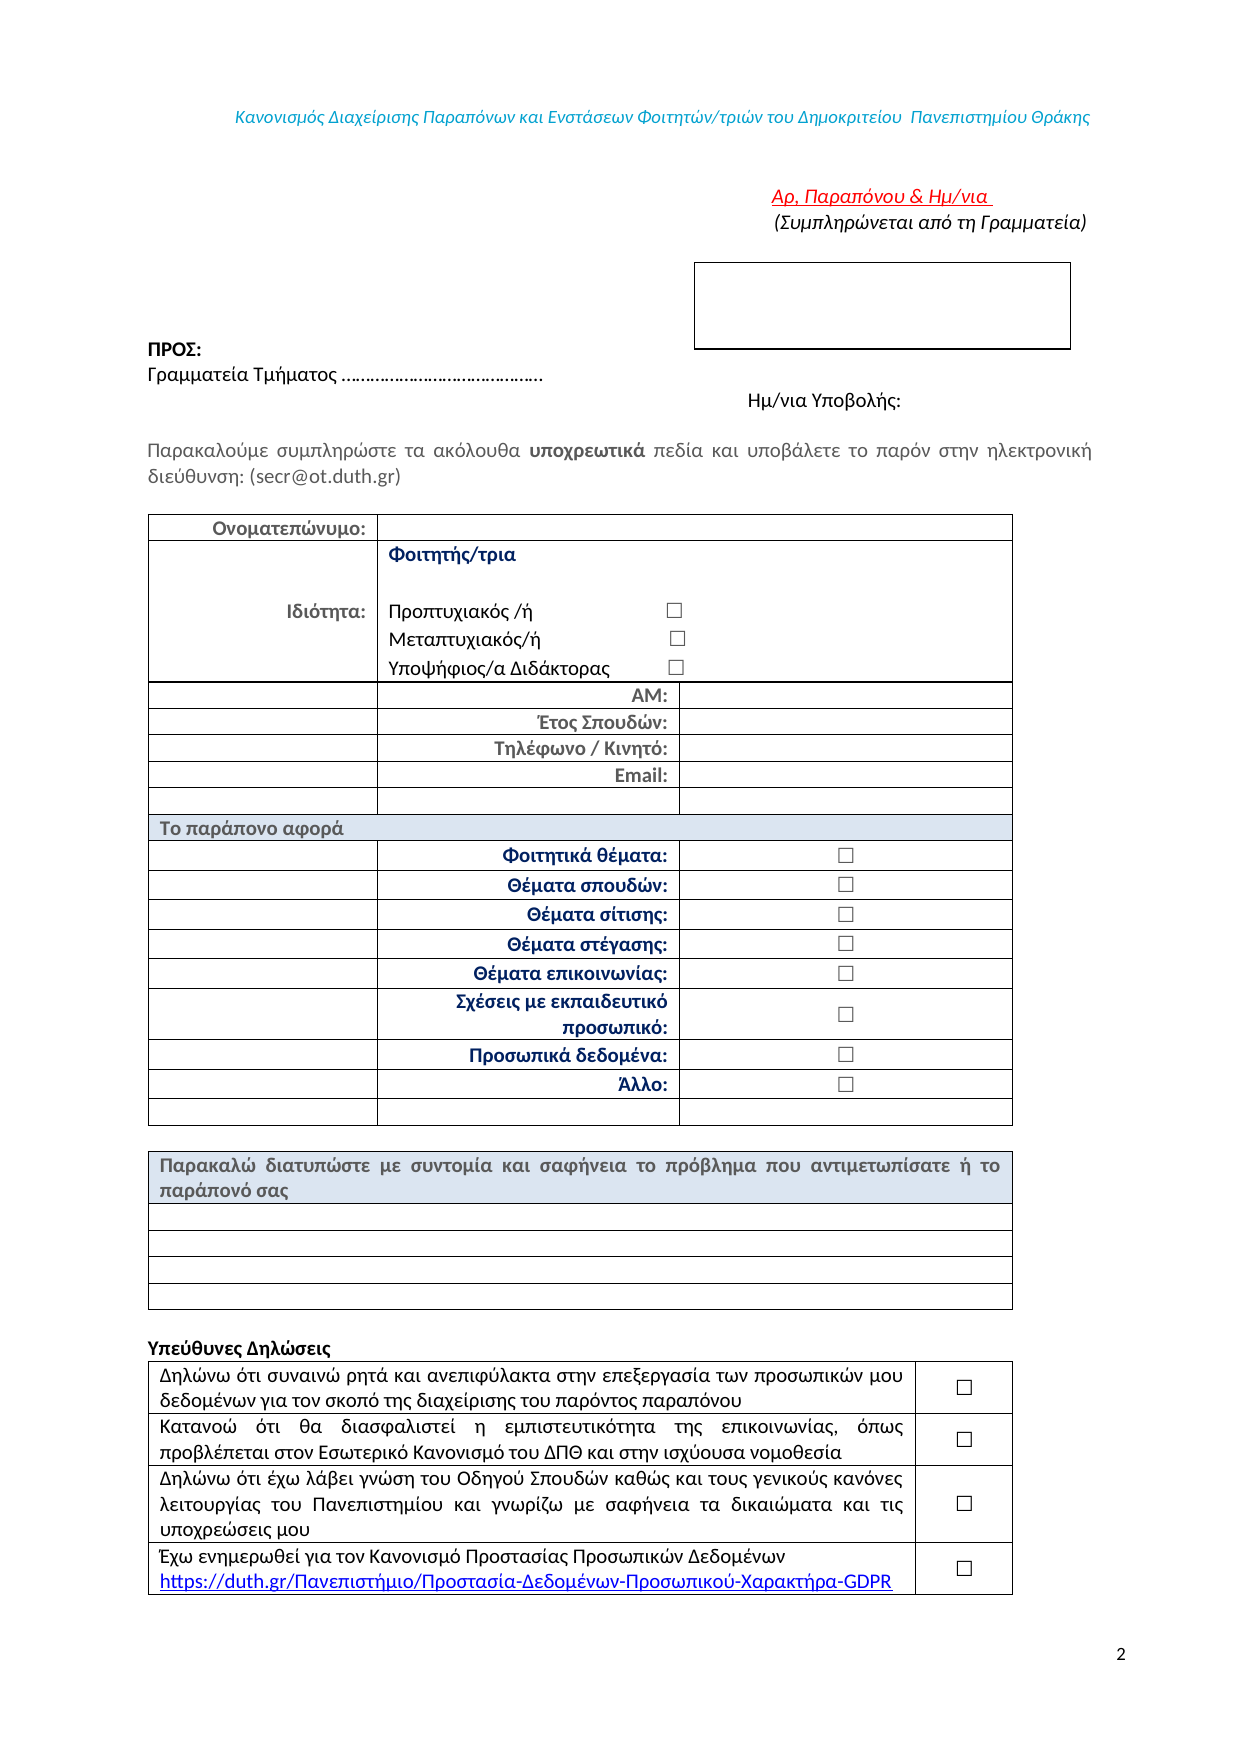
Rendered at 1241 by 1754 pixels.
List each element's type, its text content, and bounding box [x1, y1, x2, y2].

table_cell [680, 871, 1012, 899]
table_cell [378, 1099, 679, 1125]
table_cell Έτος Σπουδών: [378, 709, 679, 734]
table_cell Προσωπικά δεδομένα: [378, 1040, 679, 1069]
table_cell [680, 788, 1012, 814]
table_cell [149, 1099, 377, 1125]
table_cell [149, 1284, 1012, 1309]
table_cell [149, 683, 377, 708]
table_cell [680, 900, 1012, 928]
text ΠΡΟΣ: [148, 336, 1202, 361]
text Ημ/νια Υποβολής: [148, 387, 1202, 412]
table_cell Θέματα σίτισης: [378, 900, 679, 928]
table_cell [149, 871, 377, 899]
table_cell [680, 930, 1012, 958]
text Υπεύθυνες Δηλώσεις [148, 1335, 1092, 1361]
table_cell Έχω ενημερωθεί για τον Κανονισμό Προστασίας Προσωπικών Δεδομένων https://duth.gr/Πανεπιστήμιο/Προστασία-Δεδομένων-Προσωπικού-Χαρακτήρα-GDPR [149, 1543, 915, 1594]
table_header Παρακαλώ διατυπώστε με συντομία και σαφήνεια το πρόβλημα που αντιμετωπίσατε ή το παράπονό σας [149, 1152, 1012, 1203]
text Γραμματεία Τμήματος …………………………………… [148, 361, 1202, 387]
table_cell [149, 1070, 377, 1098]
table_cell [680, 1070, 1012, 1098]
table_cell [149, 1040, 377, 1069]
table_cell [680, 709, 1012, 734]
table_header [916, 1362, 1012, 1413]
table_cell Σχέσεις με εκπαιδευτικό προσωπικό: [378, 989, 679, 1039]
text Παρακαλούμε συμπληρώστε τα ακόλουθα υποχρεωτικά πεδία και υποβάλετε το παρόν στην ηλεκτρονική διεύθυνση: (secr@ot.duth.gr) [147, 438, 1092, 488]
table_header [378, 515, 1012, 540]
table_cell Δηλώνω ότι έχω λάβει γνώση του Οδηγού Σπουδών καθώς και τους γενικούς κανόνες λειτουργίας του Πανεπιστημίου και γνωρίζω με σαφήνεια τα δικαιώματα και τις υποχρεώσεις μου [149, 1466, 915, 1542]
table_cell Θέματα στέγασης: [378, 930, 679, 958]
table_cell [680, 1099, 1012, 1125]
text (Συμπληρώνεται από τη Γραμματεία) [148, 209, 1089, 234]
table_cell [149, 788, 377, 814]
table_cell [680, 989, 1012, 1039]
table_cell Θέματα επικοινωνίας: [378, 959, 679, 987]
table_cell Θέματα σπουδών: [378, 871, 679, 899]
table_cell [680, 735, 1012, 761]
table_cell Κατανοώ ότι θα διασφαλιστεί η εμπιστευτικότητα της επικοινωνίας, όπως προβλέπεται στον Εσωτερικό Κανονισμό του ΔΠΘ και στην ισχύουσα νομοθεσία [149, 1414, 915, 1464]
table_cell [680, 1040, 1012, 1069]
table_cell [680, 841, 1012, 869]
table_cell [378, 788, 679, 814]
table_cell [149, 1204, 1012, 1229]
table_cell [149, 900, 377, 928]
table_cell Τηλέφωνο / Κινητό: [378, 735, 679, 761]
table_cell [149, 1231, 1012, 1256]
table_cell [149, 762, 377, 787]
table_cell [149, 1257, 1012, 1282]
table_cell ΑΜ: [378, 683, 679, 708]
table_cell [916, 1466, 1012, 1542]
table_cell Το παράπονο αφορά [149, 815, 1012, 840]
table_cell Άλλο: [378, 1070, 679, 1098]
table_cell [680, 762, 1012, 787]
table_cell [149, 735, 377, 761]
table_header Ονοματεπώνυμο: [149, 515, 377, 540]
table_cell [916, 1414, 1012, 1464]
table_cell Email: [378, 762, 679, 787]
table_cell Φοιτητικά θέματα: [378, 841, 679, 869]
text Αρ, Παραπόνου & Ημ/νια [148, 183, 1089, 209]
table_cell [149, 959, 377, 987]
table_cell [149, 930, 377, 958]
table_header Δηλώνω ότι συναινώ ρητά και ανεπιφύλακτα στην επεξεργασία των προσωπικών μου δεδομένων για τον σκοπό της διαχείρισης του παρόντος παραπόνου [149, 1362, 915, 1413]
table_cell [916, 1543, 1012, 1594]
table_cell Ιδιότητα: [149, 541, 377, 681]
table_cell [149, 841, 377, 869]
table_cell [149, 989, 377, 1039]
table_cell [680, 959, 1012, 987]
table_cell [680, 683, 1012, 708]
table_cell [149, 709, 377, 734]
table_cell Φοιτητής/τρια Προπτυχιακός /ή Μεταπτυχιακός/ή Υποψήφιος/α Διδάκτορας [378, 541, 1012, 681]
